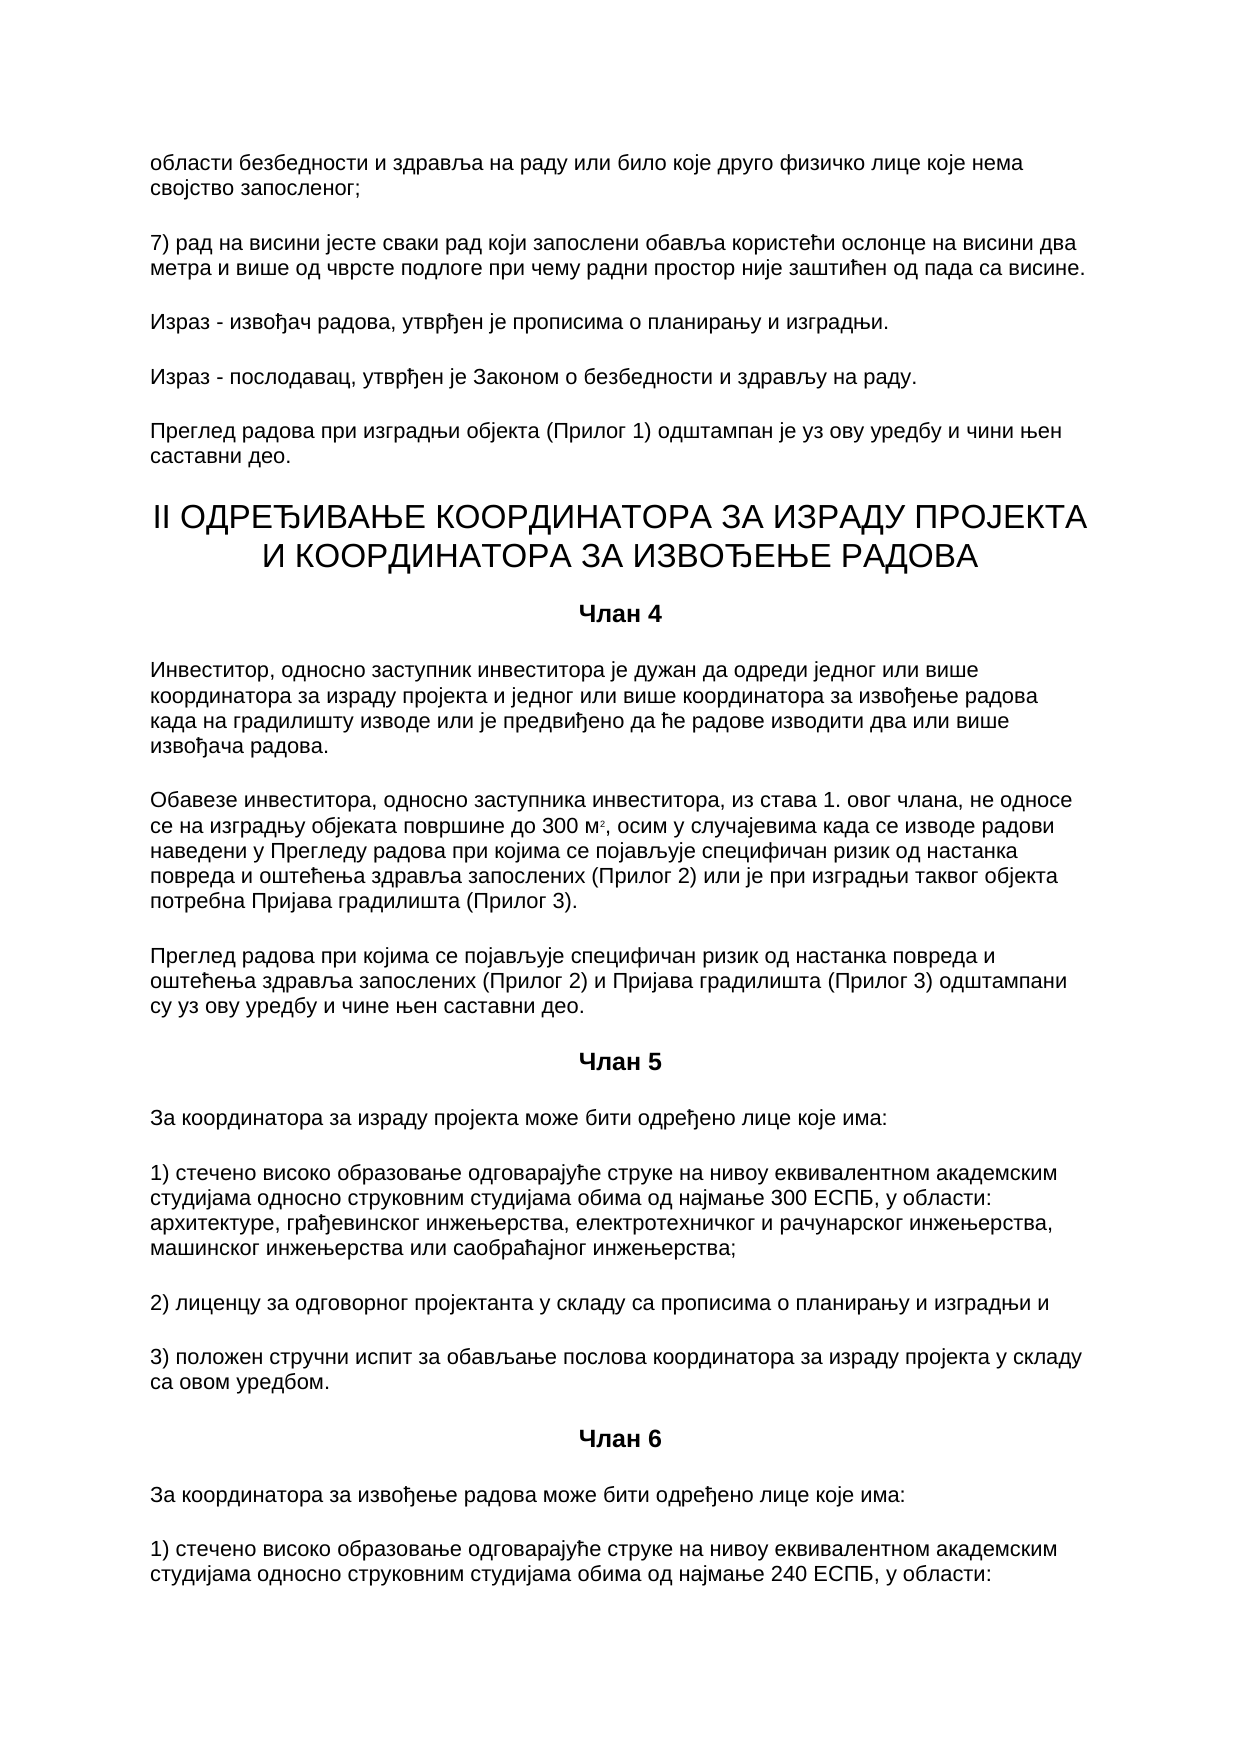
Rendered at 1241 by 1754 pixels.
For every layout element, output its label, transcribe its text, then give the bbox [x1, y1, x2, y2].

text Члан 6 [150, 1423, 1090, 1452]
text Члан 4 [150, 599, 1090, 628]
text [150, 1536, 1090, 1586]
text За координатора за извођење радова може бити одређено лице које има: [150, 1481, 1090, 1507]
text II ОДРЕЂИВАЊЕ КООРДИНАТОРА ЗА ИЗРАДУ ПРОЈЕКТА И КООРДИНАТОРА ЗА ИЗВОЂЕЊЕ РАДОВА [150, 497, 1090, 574]
text Обавезе инвеститора, односно заступника инвеститора, из става 1. овог члана, не односе се на изградњу објеката површине до 300 м2, осим у случајевима када се изводе радови наведени у Прегледу радова при којима се појављује специфичан ризик од настанка повреда и оштећења здравља запослених (Прилог 2) или је при изградњи таквог објекта потребна Пријава градилишта (Прилог 3). [150, 787, 1090, 913]
text Преглед радова при изградњи објекта (Прилог 1) одштампан је уз ову уредбу и чини њен саставни део. [150, 418, 1090, 468]
text Израз - послодавац, утврђен је Законом о безбедности и здрављу на раду. [150, 363, 1090, 389]
text Израз - извођач радова, утврђен је прописима о планирању и изградњи. [150, 309, 1090, 334]
text За координатора за израду пројекта може бити одређено лице које има: [150, 1105, 1090, 1130]
text Члан 5 [150, 1047, 1090, 1076]
text 2) лиценцу за одговорног пројектанта у складу са прописима о планирању и изградњи и [150, 1289, 1090, 1315]
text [150, 150, 1090, 200]
text 1) стечено високо образовање одговарајуће струке на нивоу еквивалентном академским студијама односно струковним студијама обима од најмање 300 ЕСПБ, у области: архитектуре, грађевинског инжењерства, електротехничког и рачунарског инжењерства, машинског инжењерства или саобраћајног инжењерства; [150, 1159, 1090, 1260]
text 3) положен стручни испит за обављање послова координатора за израду пројекта у складу са овом уредбом. [150, 1344, 1090, 1394]
text 7) рад на висини јесте сваки рад који запослени обавља користећи ослонце на висини два метра и више од чврсте подлоге при чему радни простор није заштићен од пада са висине. [150, 229, 1090, 280]
text Преглед радова при којима се појављује специфичан ризик од настанка повреда и оштећења здравља запослених (Прилог 2) и Пријава градилишта (Прилог 3) одштампани су уз ову уредбу и чине њен саставни део. [150, 942, 1090, 1018]
text Инвеститор, односно заступник инвеститора је дужан да одреди једног или више координатора за израду пројекта и једног или више координатора за извођење радова када на градилишту изводе или је предвиђено да ће радове изводити два или више извођача радова. [150, 657, 1090, 758]
